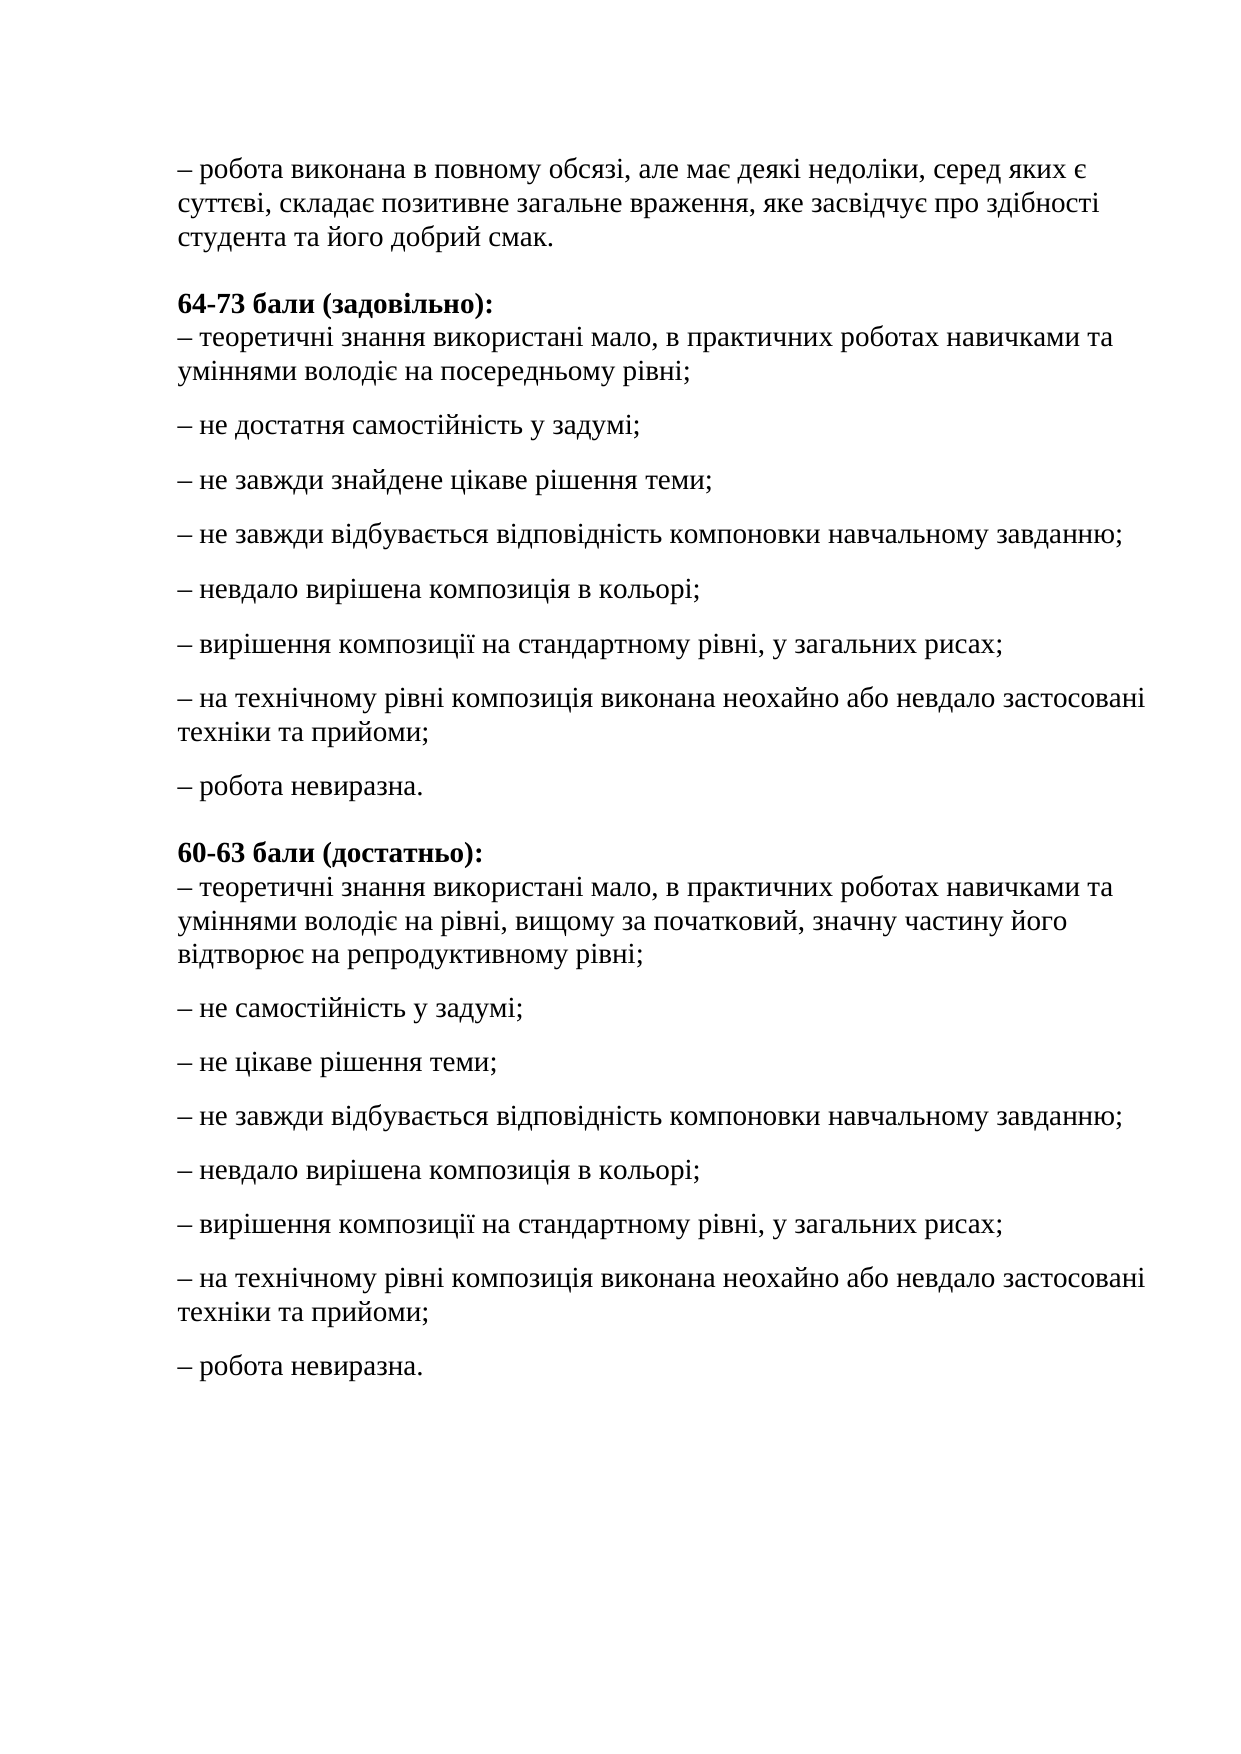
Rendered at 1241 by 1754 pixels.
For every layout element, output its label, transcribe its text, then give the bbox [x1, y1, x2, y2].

text – на технічному рівні композиція виконана неохайно або невдало застосовані техніки та прийоми; [177, 1261, 1152, 1328]
text – теоретичні знання використані мало, в практичних роботах навичками та уміннями володіє на посередньому рівні; [177, 319, 1152, 386]
text 64-73 бали (задовільно): [177, 286, 1152, 319]
text – вирішення композиції на стандартному рівні, у загальних рисах; [177, 1207, 1152, 1240]
text – невдало вирішена композиція в кольорі; [177, 571, 1152, 605]
text – вирішення композиції на стандартному рівні, у загальних рисах; [177, 626, 1152, 659]
text – не завжди відбувається відповідність компоновки навчальному завданню; [177, 517, 1152, 550]
text – не цікаве рішення теми; [177, 1044, 1152, 1078]
text – теоретичні знання використані мало, в практичних роботах навичками та уміннями володіє на рівні, вищому за початковий, значну частину його відтворює на репродуктивному рівні; [177, 869, 1152, 970]
text 60-63 бали (достатньо): [177, 836, 1152, 869]
text – не завжди відбувається відповідність компоновки навчальному завданню; [177, 1098, 1152, 1132]
text – робота невиразна. [177, 768, 1152, 802]
text – не завжди знайдене цікаве рішення теми; [177, 462, 1152, 496]
text – на технічному рівні композиція виконана неохайно або невдало застосовані техніки та прийоми; [177, 680, 1152, 747]
text – не самостійність у задумі; [177, 990, 1152, 1024]
text – робота невиразна. [177, 1348, 1152, 1382]
text – робота виконана в повному обсязі, але має деякі недоліки, серед яких є суттєві, складає позитивне загальне враження, яке засвідчує про здібності студента та його добрий смак. [177, 152, 1152, 252]
text – не достатня самостійність у задумі; [177, 407, 1152, 441]
text – невдало вирішена композиція в кольорі; [177, 1152, 1152, 1186]
